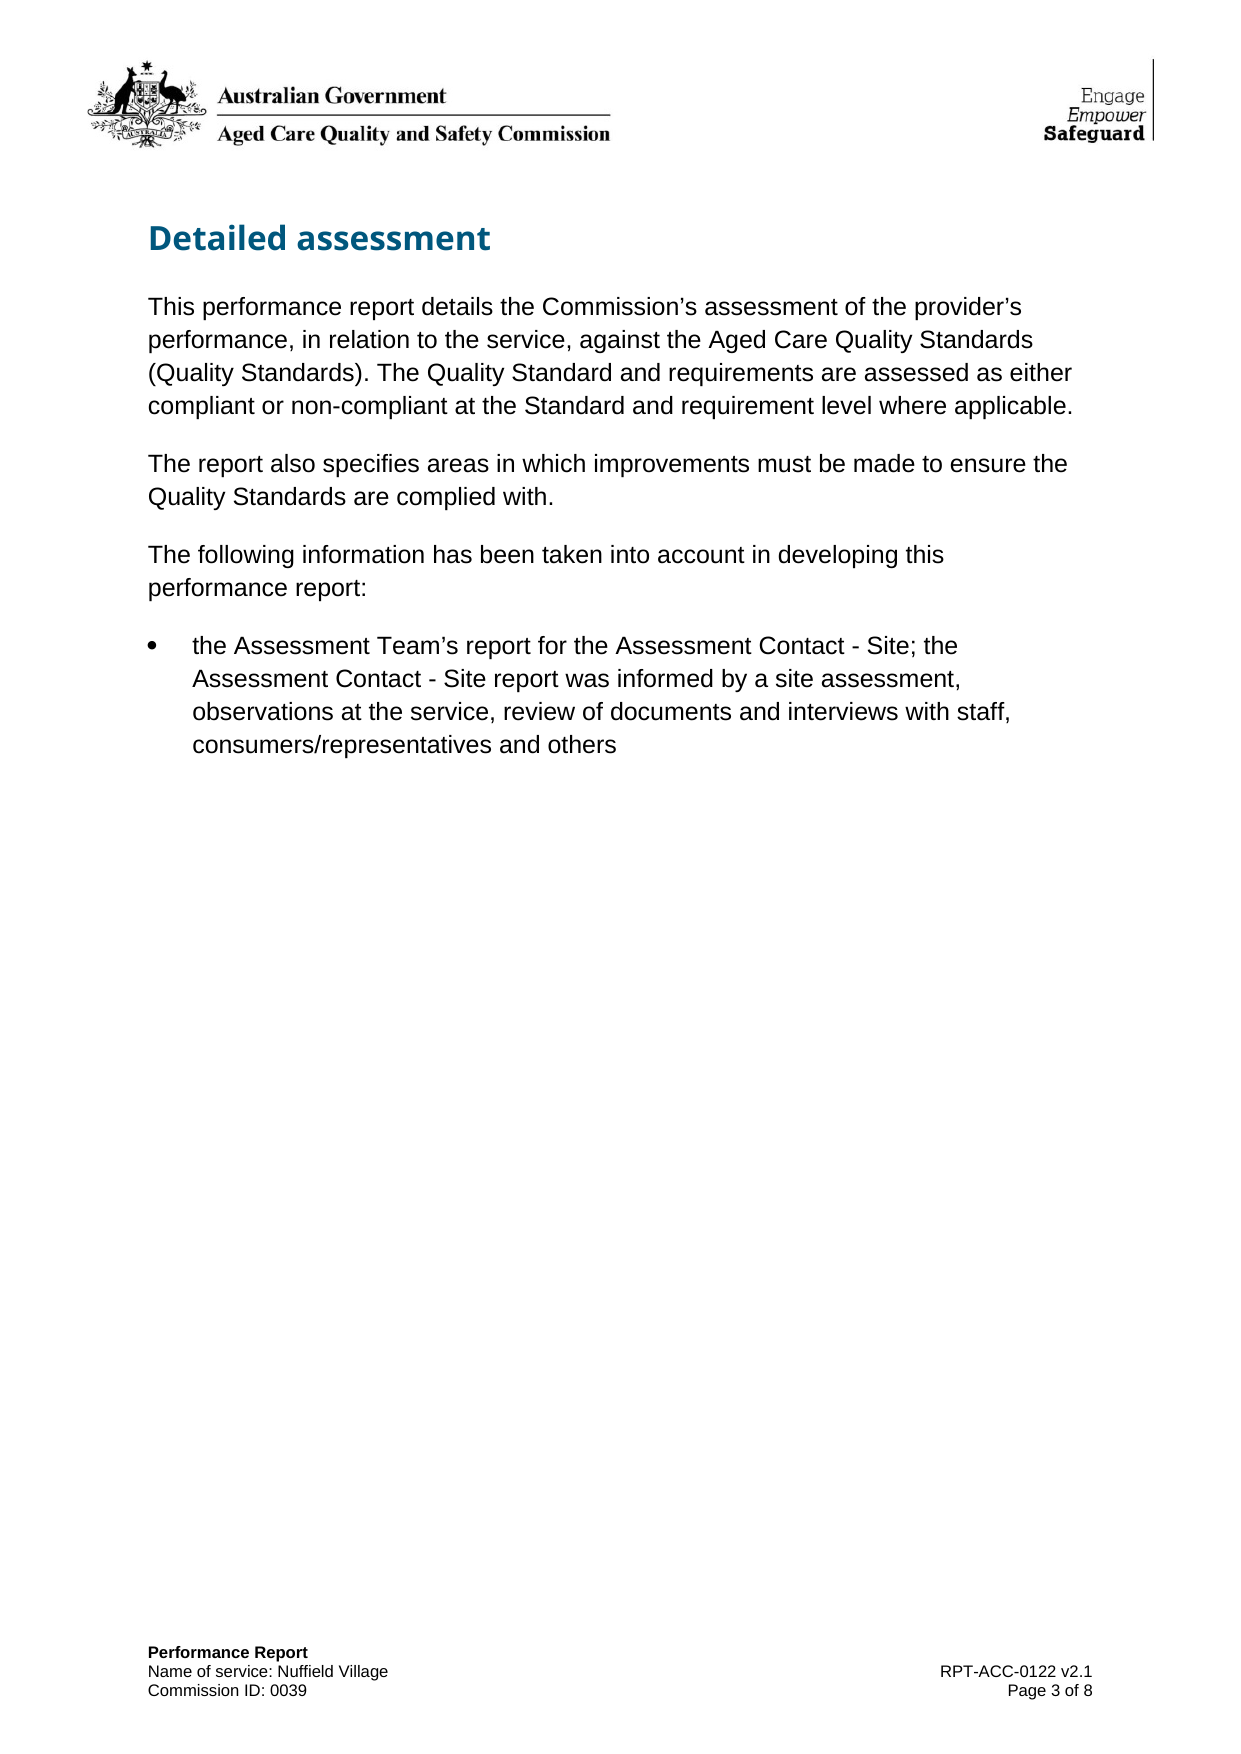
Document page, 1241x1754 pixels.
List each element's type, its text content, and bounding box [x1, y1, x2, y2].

text The report also specifies areas in which improvements must be made to ensure the Quality Standards are complied with. [148, 449, 1092, 511]
text This performance report details the Commission’s assessment of the provider’s performance, in relation to the service, against the Aged Care Quality Standards (Quality Standards). The Quality Standard and requirements are assessed as either compliant or non-compliant at the Standard and requirement level where applicable. [148, 292, 1092, 420]
list the Assessment Team’s report for the Assessment Contact - Site; the Assessment Contact - Site report was informed by a site assessment, observations at the service, review of documents and interviews with staff, consumers/representatives and others [148, 631, 1092, 759]
subtitle Detailed assessment [148, 215, 1092, 260]
picture [1, 0, 1241, 169]
text The following information has been taken into account in developing this performance report: [148, 540, 1092, 602]
